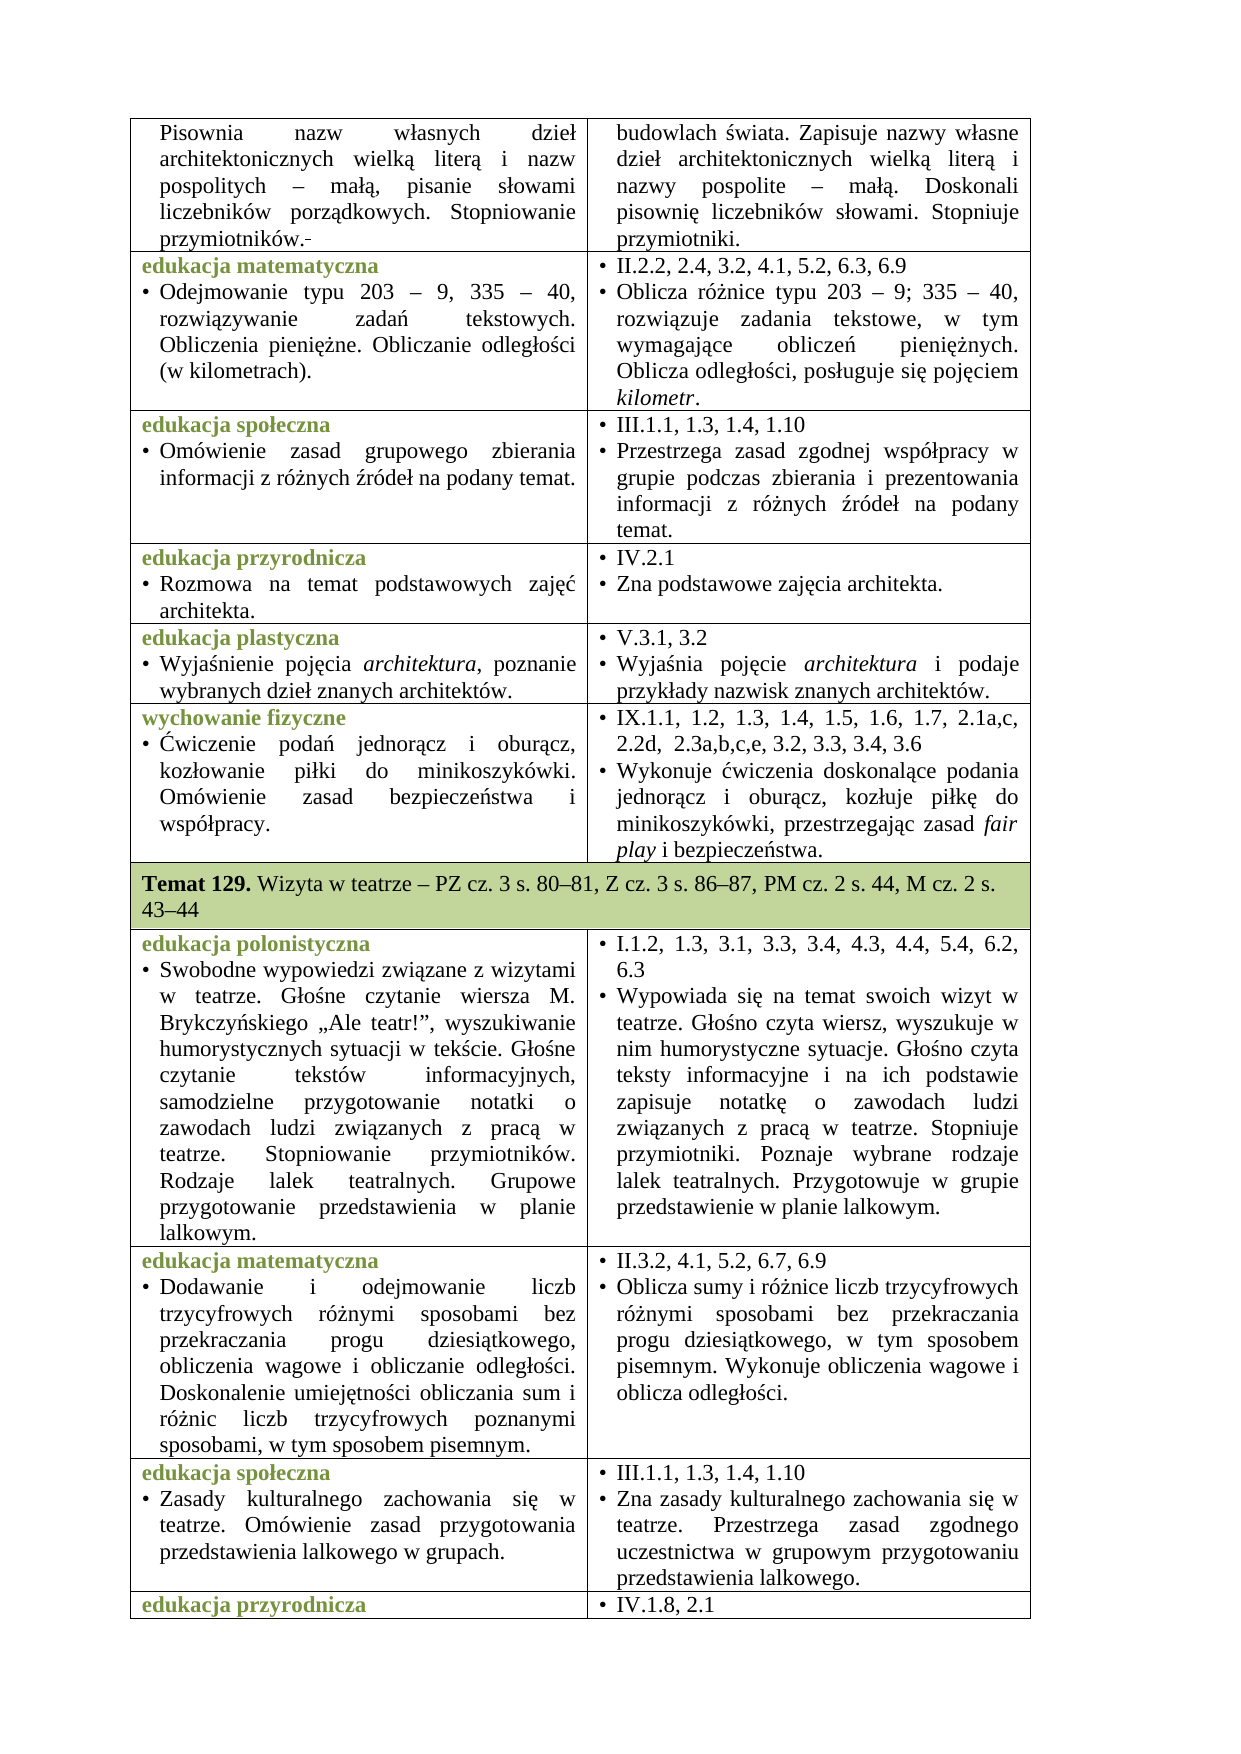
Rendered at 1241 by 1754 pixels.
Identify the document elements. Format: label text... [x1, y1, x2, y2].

table_cell I.1.2, 1.3, 3.1, 3.3, 3.4, 4.3, 4.4, 5.4, 6.2, 6.3 Wypowiada się na temat swoich wizyt w teatrze. Głośno czyta wiersz, wyszukuje w nim humorystyczne sytuacje. Głośno czyta teksty informacyjne i na ich podstawie zapisuje notatkę o zawodach ludzi związanych z pracą w teatrze. Stopniuje przymiotniki. Poznaje wybrane rodzaje lalek teatralnych. Przygotowuje w grupie przedstawienie w planie lalkowym. [588, 930, 1030, 1246]
table_cell IX.1.1, 1.2, 1.3, 1.4, 1.5, 1.6, 1.7, 2.1a,c, 2.2d, 2.3a,b,c,e, 3.2, 3.3, 3.4, 3.6 Wykonuje ćwiczenia doskonalące podania jednorącz i oburącz, kozłuje piłkę do minikoszykówki, przestrzegając zasad fair play i bezpieczeństwa. [588, 704, 1030, 862]
table_cell III.1.1, 1.3, 1.4, 1.10 Zna zasady kulturalnego zachowania się w teatrze. Przestrzega zasad zgodnego uczestnictwa w grupowym przygotowaniu przedstawienia lalkowego. [588, 1459, 1030, 1591]
table_cell III.1.1, 1.3, 1.4, 1.10 Przestrzega zasad zgodnej współpracy w grupie podczas zbierania i prezentowania informacji z różnych źródeł na podany temat. [588, 411, 1030, 543]
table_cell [588, 119, 1030, 251]
table_cell edukacja matematyczna Odejmowanie typu 203 ‒ 9, 335 – 40, rozwiązywanie zadań tekstowych. Obliczenia pieniężne. Obliczanie odległości (w kilometrach). [131, 252, 587, 410]
table_cell edukacja polonistyczna Swobodne wypowiedzi związane z wizytami w teatrze. Głośne czytanie wiersza M. Brykczyńskiego „Ale teatr!”, wyszukiwanie humorystycznych sytuacji w tekście. Głośne czytanie tekstów informacyjnych, samodzielne przygotowanie notatki o zawodach ludzi związanych z pracą w teatrze. Stopniowanie przymiotników. Rodzaje lalek teatralnych. Grupowe przygotowanie przedstawienia w planie lalkowym. [131, 930, 587, 1246]
table_cell V.3.1, 3.2 Wyjaśnia pojęcie architektura i podaje przykłady nazwisk znanych architektów. [588, 624, 1030, 703]
table_cell edukacja plastyczna Wyjaśnienie pojęcia architektura, poznanie wybranych dzieł znanych architektów. [131, 624, 587, 703]
table_cell IV.2.1 Zna podstawowe zajęcia architekta. [588, 544, 1030, 623]
table_cell edukacja przyrodnicza Rozmowa na temat podstawowych zajęć architekta. [131, 544, 587, 623]
table_cell II.3.2, 4.1, 5.2, 6.7, 6.9 Oblicza sumy i różnice liczb trzycyfrowych różnymi sposobami bez przekraczania progu dziesiątkowego, w tym sposobem pisemnym. Wykonuje obliczenia wagowe i oblicza odległości. [588, 1247, 1030, 1458]
table_cell edukacja społeczna Zasady kulturalnego zachowania się w teatrze. Omówienie zasad przygotowania przedstawienia lalkowego w grupach. [131, 1459, 587, 1591]
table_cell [588, 1592, 1030, 1618]
table_cell edukacja matematyczna Dodawanie i odejmowanie liczb trzycyfrowych różnymi sposobami bez przekraczania progu dziesiątkowego, obliczenia wagowe i obliczanie odległości. Doskonalenie umiejętności obliczania sum i różnic liczb trzycyfrowych poznanymi sposobami, w tym sposobem pisemnym. [131, 1247, 587, 1458]
table_cell wychowanie fizyczne Ćwiczenie podań jednorącz i oburącz, kozłowanie piłki do minikoszykówki. Omówienie zasad bezpieczeństwa i współpracy. [131, 704, 587, 862]
table_cell II.2.2, 2.4, 3.2, 4.1, 5.2, 6.3, 6.9 Oblicza różnice typu 203 – 9; 335 ‒ 40, rozwiązuje zadania tekstowe, w tym wymagające obliczeń pieniężnych. Oblicza odległości, posługuje się pojęciem kilometr. [588, 252, 1030, 410]
table_cell Temat 129. Wizyta w teatrze – PZ cz. 3 s. 80–81, Z cz. 3 s. 86–87, PM cz. 2 s. 44, M cz. 2 s. 43‒44 [131, 863, 1030, 928]
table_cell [131, 1592, 587, 1618]
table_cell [131, 119, 587, 251]
table_cell edukacja społeczna Omówienie zasad grupowego zbierania informacji z różnych źródeł na podany temat. [131, 411, 587, 543]
